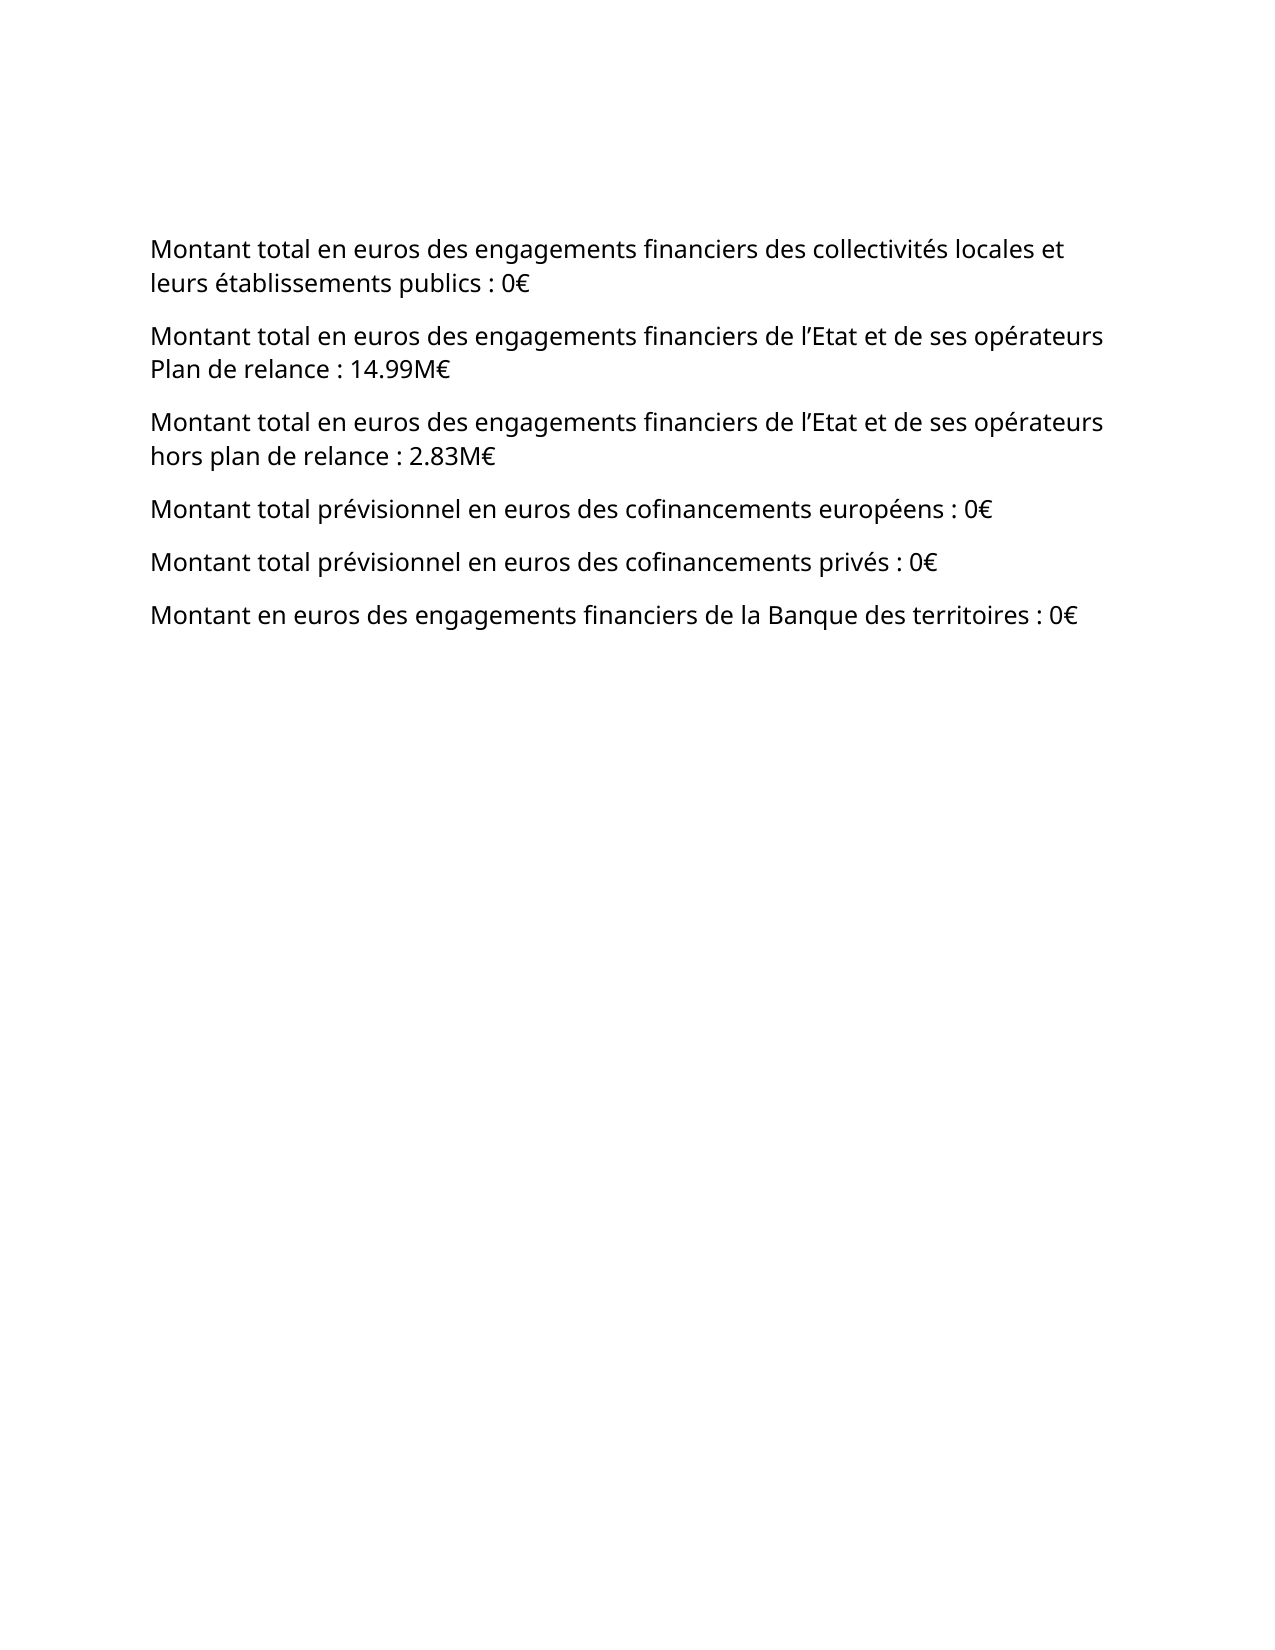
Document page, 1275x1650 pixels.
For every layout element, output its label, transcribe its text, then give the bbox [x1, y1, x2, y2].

text Montant total en euros des engagements financiers de l’Etat et de ses opérateurs hors plan de relance : 2.83M€ [150, 405, 1125, 473]
text Montant total prévisionnel en euros des cofinancements privés : 0€ [150, 545, 1125, 579]
text Montant total en euros des engagements financiers de l’Etat et de ses opérateurs Plan de relance : 14.99M€ [150, 318, 1125, 386]
text Montant total en euros des engagements financiers des collectivités locales et leurs établissements publics : 0€ [150, 231, 1125, 299]
text Montant en euros des engagements financiers de la Banque des territoires : 0€ [150, 597, 1125, 632]
text Montant total prévisionnel en euros des cofinancements européens : 0€ [150, 492, 1125, 526]
